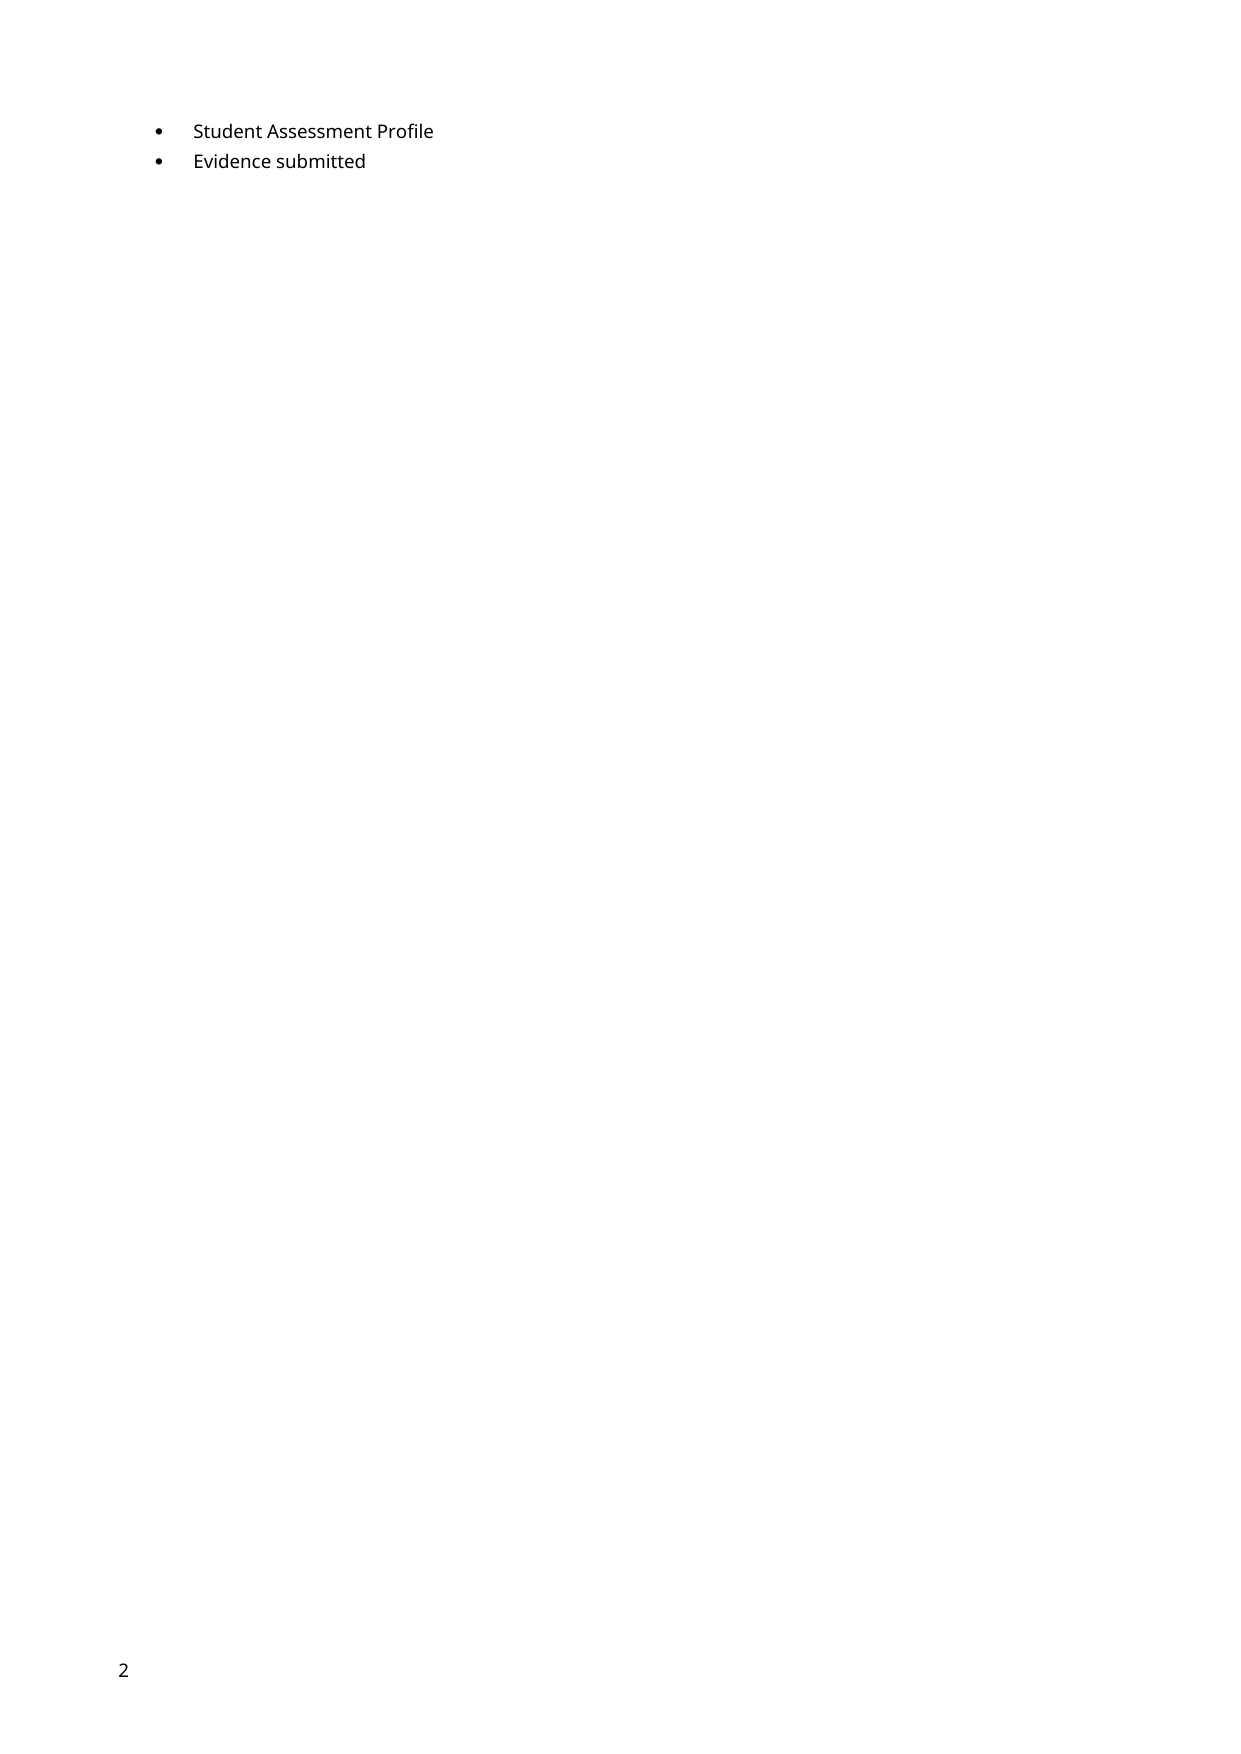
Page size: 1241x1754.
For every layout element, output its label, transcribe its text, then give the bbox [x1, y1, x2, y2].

list Evidence submitted [156, 149, 1122, 174]
list Student Assessment Profile [156, 118, 1122, 144]
